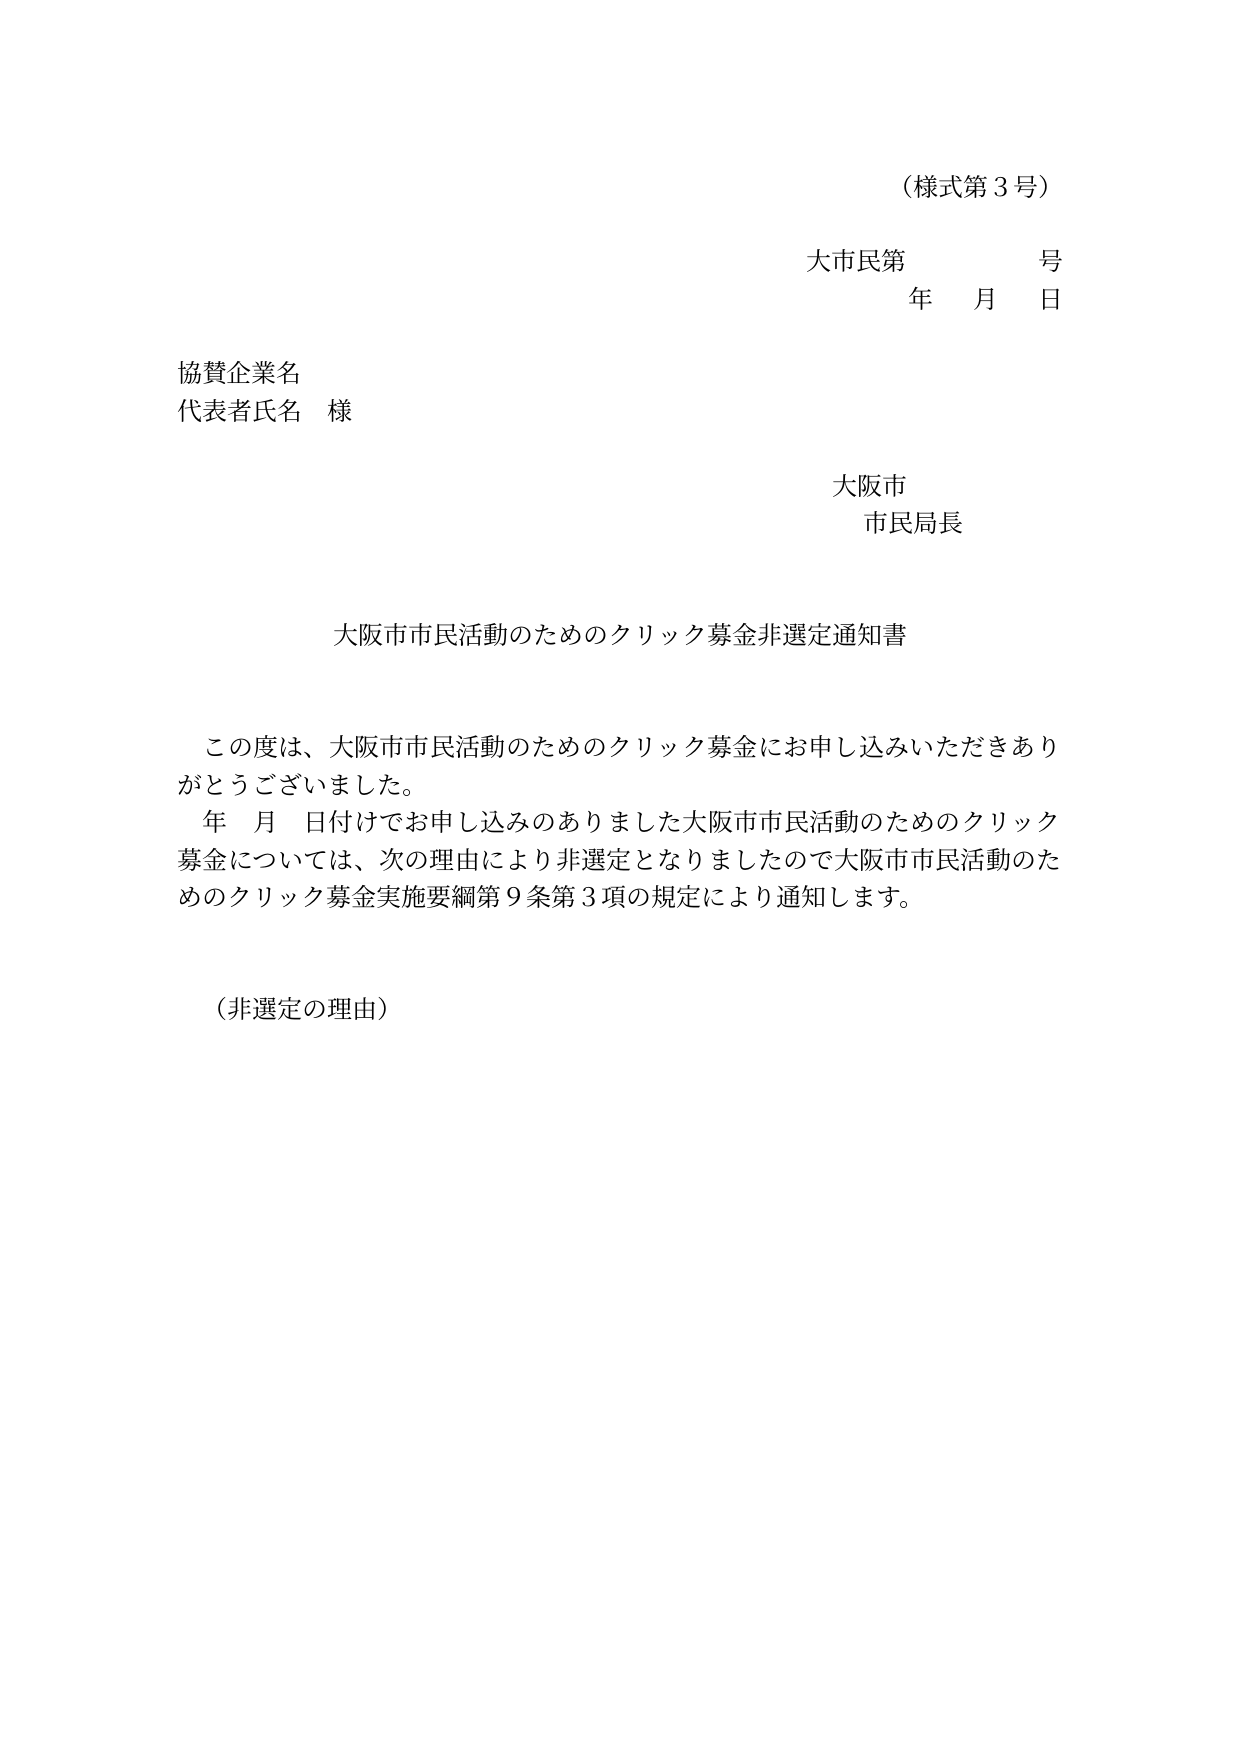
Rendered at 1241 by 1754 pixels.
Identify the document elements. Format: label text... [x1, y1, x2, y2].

text （非選定の理由） [177, 989, 1063, 1027]
text 大阪市市民活動のためのクリック募金非選定通知書 [177, 615, 1063, 653]
text 年 月 日 [177, 279, 1063, 316]
text 協賛企業名 [177, 353, 1063, 391]
text 大市民第 号 [177, 241, 1063, 279]
text （様式第３号） [177, 166, 1063, 204]
text 代表者氏名 様 [177, 391, 1063, 428]
text 大阪市 [177, 466, 963, 503]
text 市民局長 [177, 503, 963, 540]
text 年 月 日付けでお申し込みのありました大阪市市民活動のためのクリック募金については、次の理由により非選定となりましたので大阪市市民活動のためのクリック募金実施要綱第９条第３項の規定により通知します。 [177, 802, 1063, 914]
text この度は、大阪市市民活動のためのクリック募金にお申し込みいただきありがとうございました。 [177, 727, 1063, 802]
